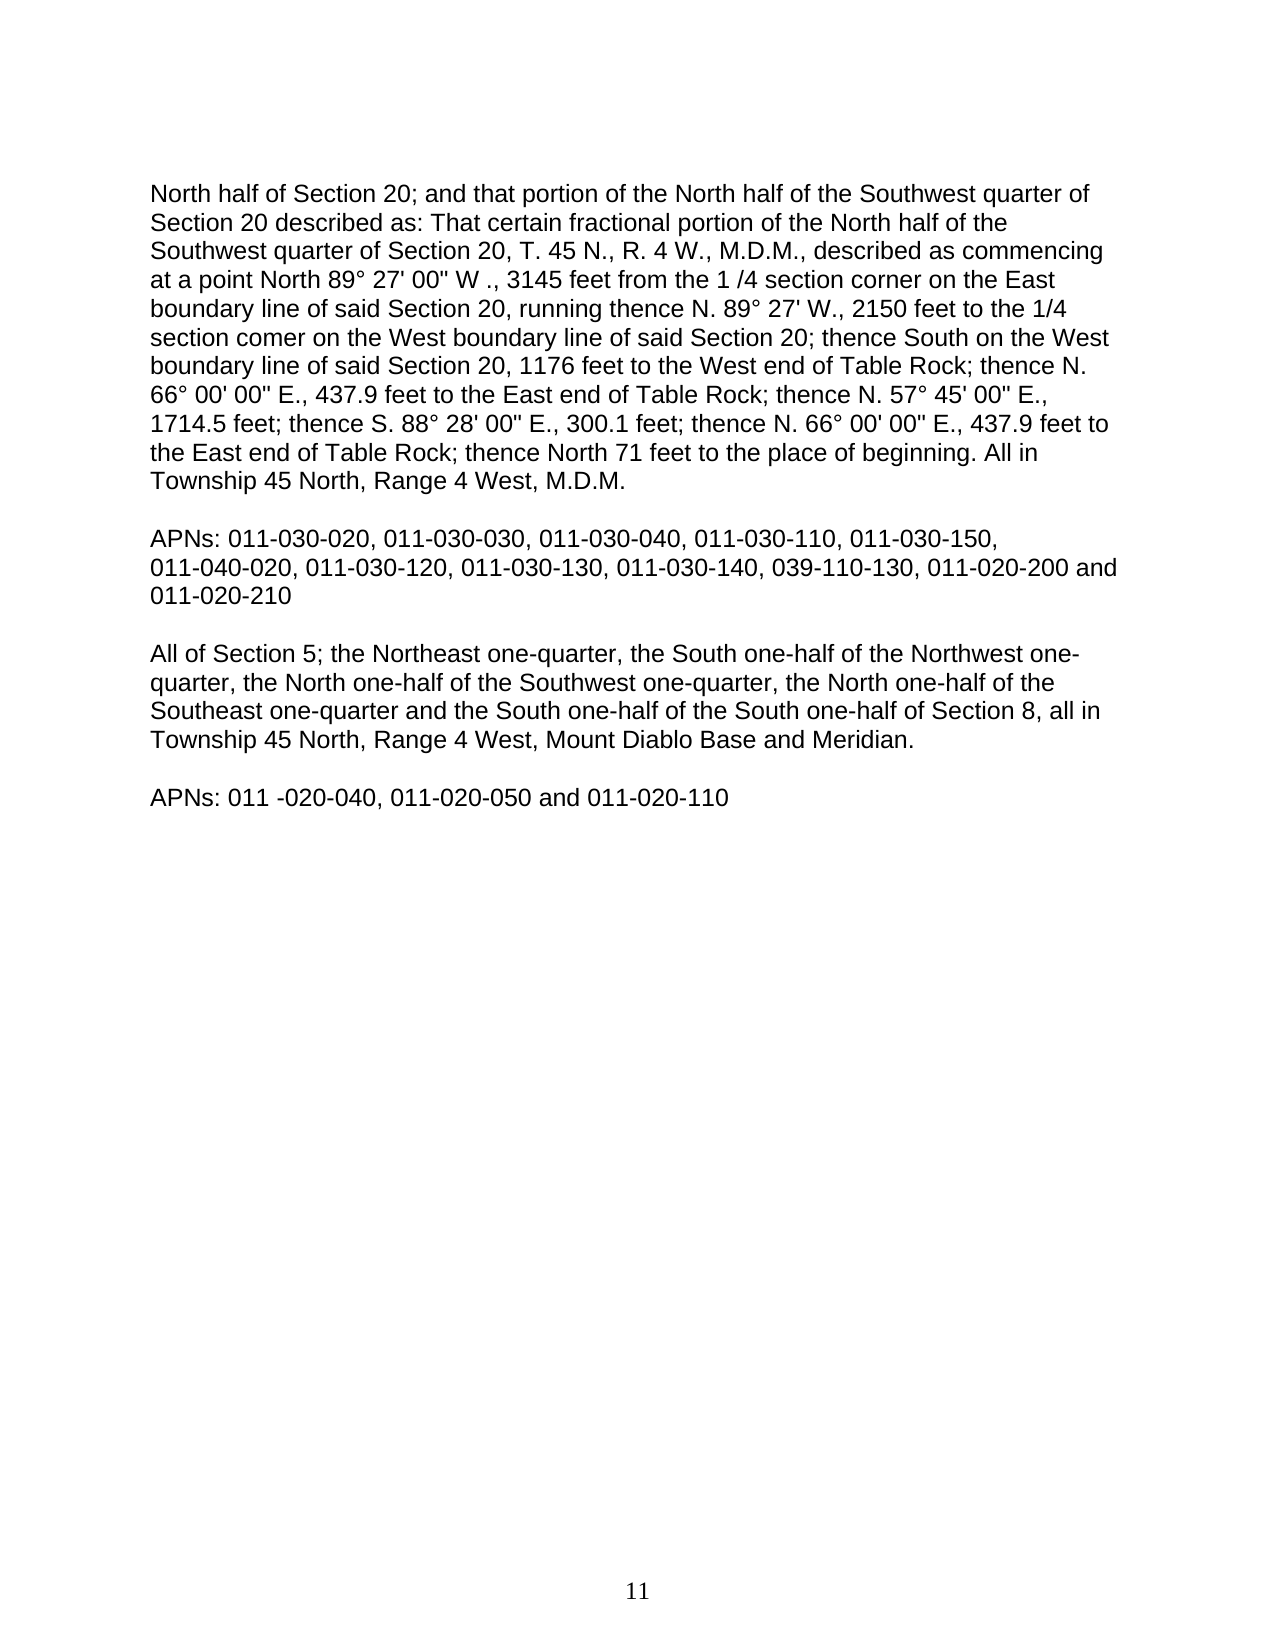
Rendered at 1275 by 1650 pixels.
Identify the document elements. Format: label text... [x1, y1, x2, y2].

text APNs: 011-030-020, 011-030-030, 011-030-040, 011-030-110, 011-030-150, 011-040-020, 011-030-120, 011-030-130, 011-030-140, 039-110-130, 011-020-200 and 011-020-210 [150, 524, 1125, 610]
text APNs: 011 -020-040, 011-020-050 and 011-020-110 [150, 782, 1125, 811]
text All of Section 5; the Northeast one-quarter, the South one-half of the Northwest one-quarter, the North one-half of the Southwest one-quarter, the North one-half of the Southeast one-quarter and the South one-half of the South one-half of Section 8, all in Township 45 North, Range 4 West, Mount Diablo Base and Meridian. [150, 639, 1125, 754]
text North half of Section 20; and that portion of the North half of the Southwest quarter of Section 20 described as: That certain fractional portion of the North half of the Southwest quarter of Section 20, T. 45 N., R. 4 W., M.D.M., described as commencing at a point North 89° 27' 00" W ., 3145 feet from the 1 /4 section corner on the East boundary line of said Section 20, running thence N. 89° 27' W., 2150 feet to the 1/4 section comer on the West boundary line of said Section 20; thence South on the West boundary line of said Section 20, 1176 feet to the West end of Table Rock; thence N. 66° 00' 00" E., 437.9 feet to the East end of Table Rock; thence N. 57° 45' 00" E., 1714.5 feet; thence S. 88° 28' 00" E., 300.1 feet; thence N. 66° 00' 00" E., 437.9 feet to the East end of Table Rock; thence North 71 feet to the place of beginning. All in Township 45 North, Range 4 West, M.D.M. [150, 179, 1125, 495]
